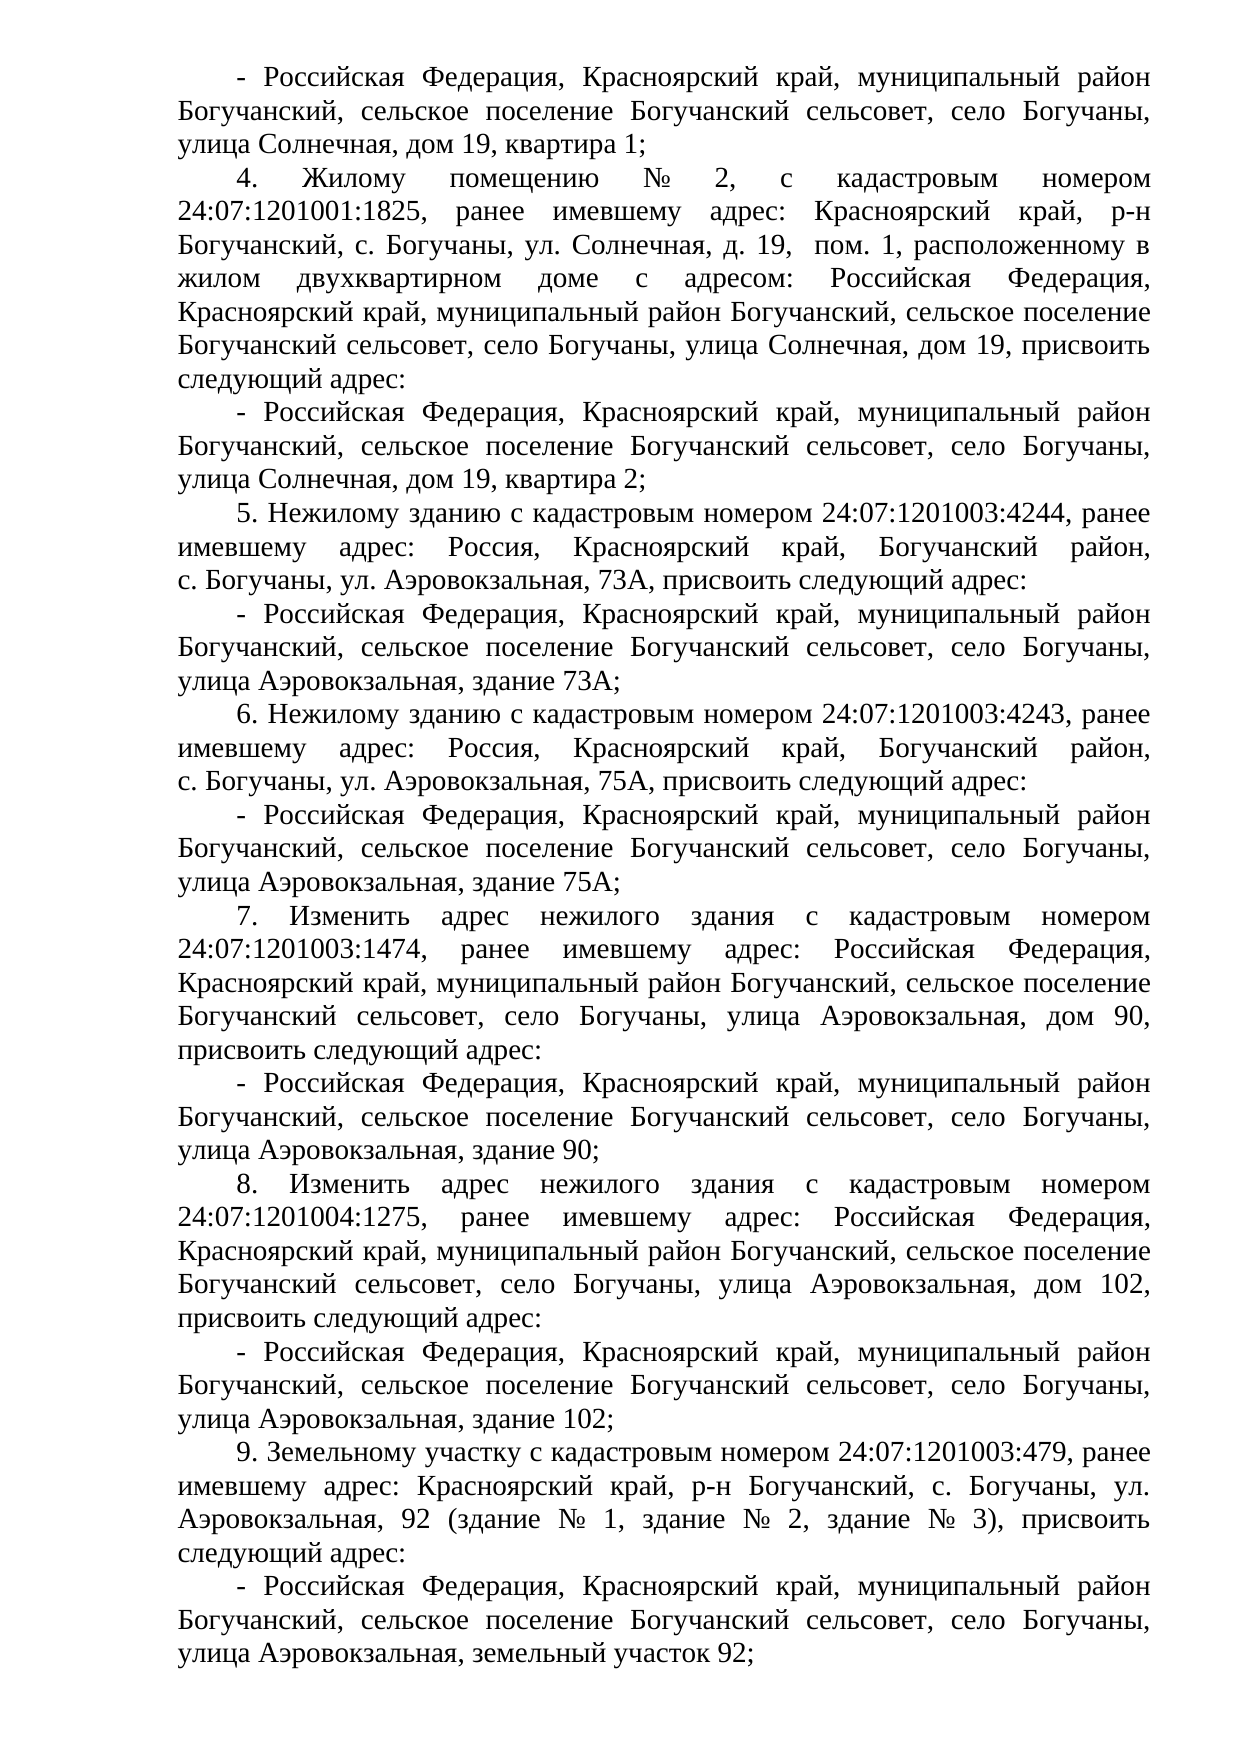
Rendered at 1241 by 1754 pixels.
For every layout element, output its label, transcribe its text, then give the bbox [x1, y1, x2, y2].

text - Российская Федерация, Красноярский край, муниципальный район Богучанский, сельское поселение Богучанский сельсовет, село Богучаны, улица Аэровокзальная, здание 75А; [177, 797, 1152, 898]
text 7. Изменить адрес нежилого здания с кадастровым номером 24:07:1201003:1474, ранее имевшему адрес: Российская Федерация, Красноярский край, муниципальный район Богучанский, сельское поселение Богучанский сельсовет, село Богучаны, улица Аэровокзальная, дом 90, присвоить следующий адрес: [177, 898, 1152, 1065]
text 6. Нежилому зданию с кадастровым номером 24:07:1201003:4243, ранее имевшему адрес: Россия, Красноярский край, Богучанский район, с. Богучаны, ул. Аэровокзальная, 75А, присвоить следующий адрес: [177, 696, 1152, 797]
text - Российская Федерация, Красноярский край, муниципальный район Богучанский, сельское поселение Богучанский сельсовет, село Богучаны, улица Аэровокзальная, земельный участок 92; [177, 1568, 1152, 1669]
text - Российская Федерация, Красноярский край, муниципальный район Богучанский, сельское поселение Богучанский сельсовет, село Богучаны, улица Аэровокзальная, здание 90; [177, 1065, 1152, 1166]
text - Российская Федерация, Красноярский край, муниципальный район Богучанский, сельское поселение Богучанский сельсовет, село Богучаны, улица Солнечная, дом 19, квартира 2; [177, 394, 1152, 495]
text - Российская Федерация, Красноярский край, муниципальный район Богучанский, сельское поселение Богучанский сельсовет, село Богучаны, улица Аэровокзальная, здание 102; [177, 1334, 1152, 1434]
text 4. Жилому помещению № 2, с кадастровым номером 24:07:1201001:1825, ранее имевшему адрес: Красноярский край, р-н Богучанский, с. Богучаны, ул. Солнечная, д. 19, пом. 1, расположенному в жилом двухквартирном доме с адресом: Российская Федерация, Красноярский край, муниципальный район Богучанский, сельское поселение Богучанский сельсовет, село Богучаны, улица Солнечная, дом 19, присвоить следующий адрес: [177, 160, 1152, 394]
text - Российская Федерация, Красноярский край, муниципальный район Богучанский, сельское поселение Богучанский сельсовет, село Богучаны, улица Аэровокзальная, здание 73А; [177, 596, 1152, 696]
text 8. Изменить адрес нежилого здания с кадастровым номером 24:07:1201004:1275, ранее имевшему адрес: Российская Федерация, Красноярский край, муниципальный район Богучанский, сельское поселение Богучанский сельсовет, село Богучаны, улица Аэровокзальная, дом 102, присвоить следующий адрес: [177, 1166, 1152, 1334]
text 5. Нежилому зданию с кадастровым номером 24:07:1201003:4244, ранее имевшему адрес: Россия, Красноярский край, Богучанский район, с. Богучаны, ул. Аэровокзальная, 73А, присвоить следующий адрес: [177, 495, 1152, 596]
text - Российская Федерация, Красноярский край, муниципальный район Богучанский, сельское поселение Богучанский сельсовет, село Богучаны, улица Солнечная, дом 19, квартира 1; [177, 59, 1152, 160]
text 9. Земельному участку с кадастровым номером 24:07:1201003:479, ранее имевшему адрес: Красноярский край, р-н Богучанский, с. Богучаны, ул. Аэровокзальная, 92 (здание № 1, здание № 2, здание № 3), присвоить следующий адрес: [177, 1434, 1152, 1568]
